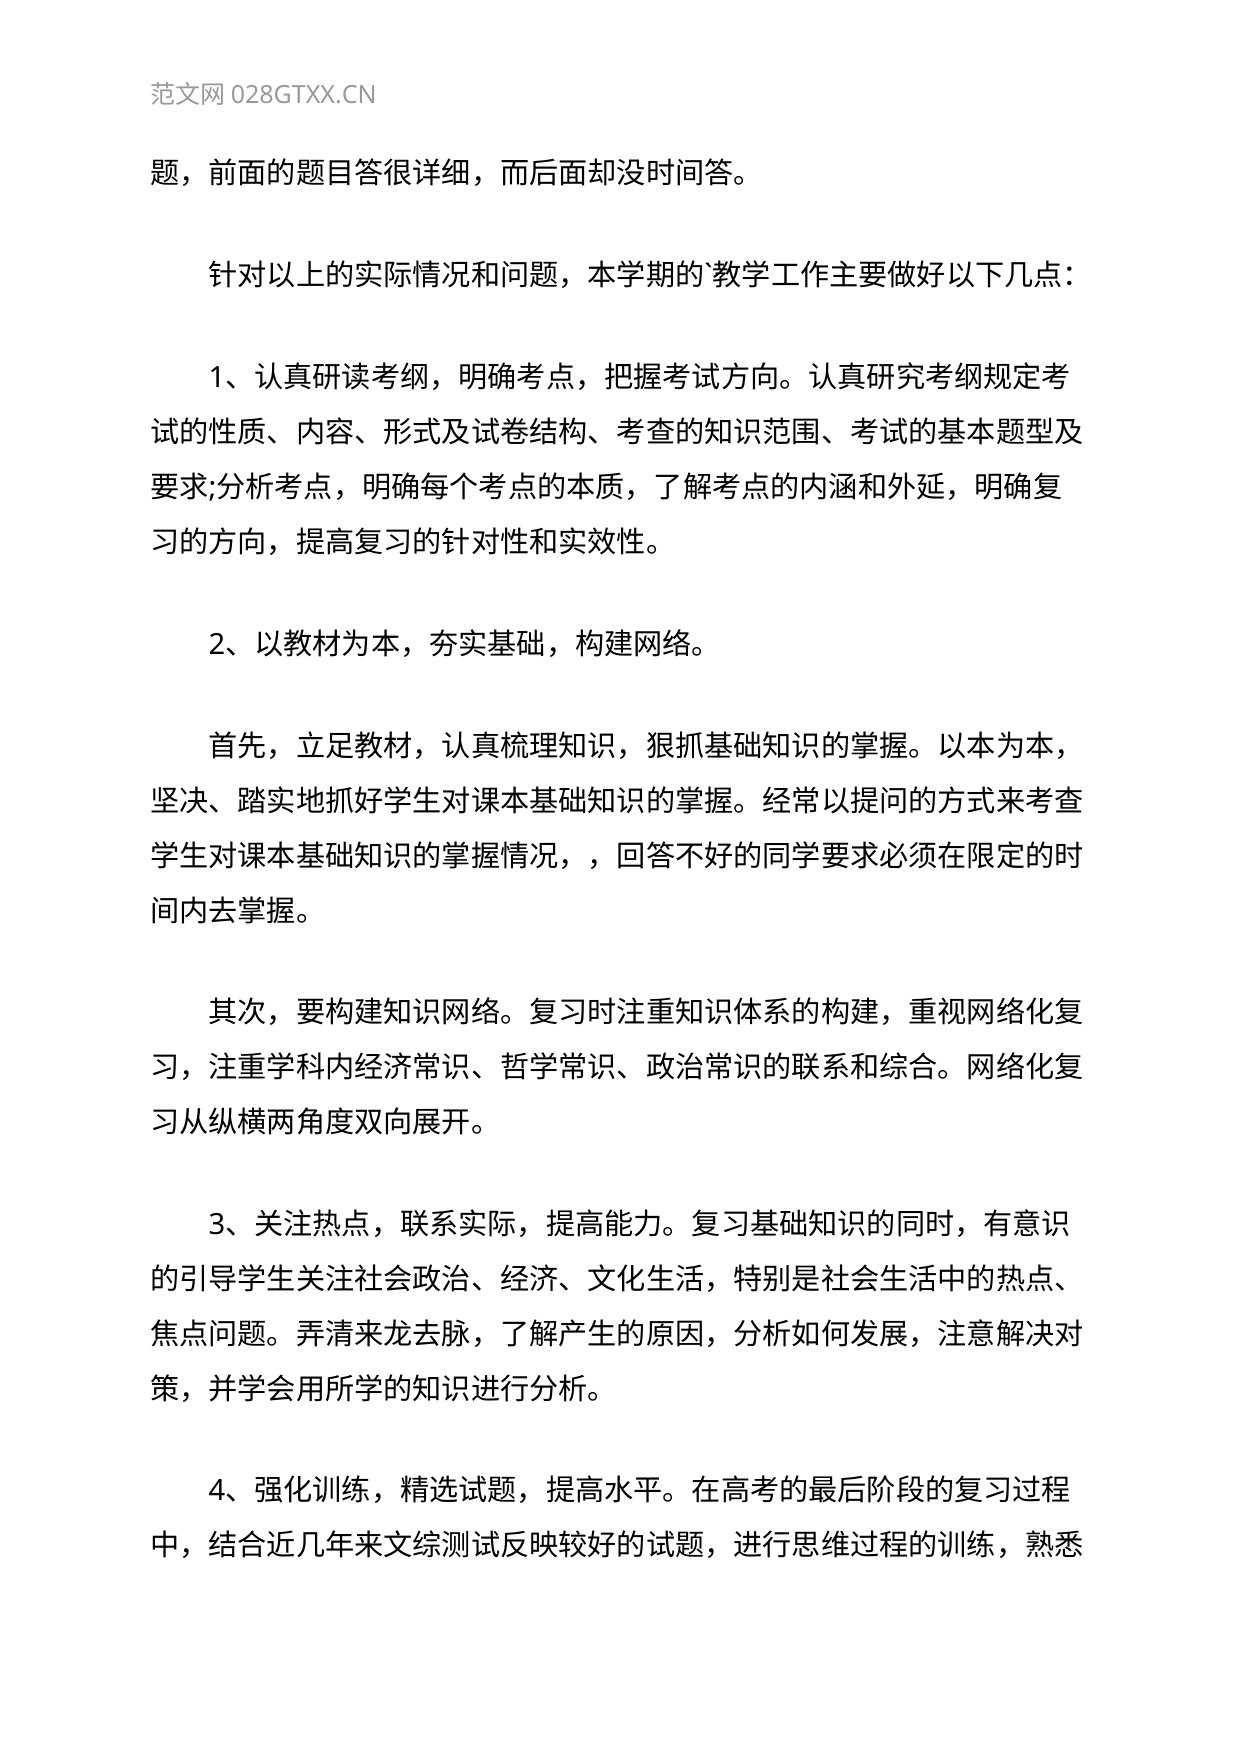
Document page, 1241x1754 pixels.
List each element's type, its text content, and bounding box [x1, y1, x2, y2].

text 3、关注热点，联系实际，提高能力。复习基础知识的同时，有意识的引导学生关注社会政治、经济、文化生活，特别是社会生活中的热点、焦点问题。弄清来龙去脉，了解产生的原因，分析如何发展，注意解决对策，并学会用所学的知识进行分析。 [150, 1200, 1090, 1407]
text 其次，要构建知识网络。复习时注重知识体系的构建，重视网络化复习，注重学科内经济常识、哲学常识、政治常识的联系和综合。网络化复习从纵横两角度双向展开。 [150, 989, 1090, 1141]
text 首先，立足教材，认真梳理知识，狠抓基础知识的掌握。以本为本，坚决、踏实地抓好学生对课本基础知识的掌握。经常以提问的方式来考查学生对课本基础知识的掌握情况，，回答不好的同学要求必须在限定的时间内去掌握。 [150, 722, 1090, 929]
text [150, 1467, 1090, 1564]
text 1、认真研读考纲，明确考点，把握考试方向。认真研究考纲规定考试的性质、内容、形式及试卷结构、考查的知识范围、考试的基本题型及要求;分析考点，明确每个考点的本质，了解考点的内涵和外延，明确复习的方向，提高复习的针对性和实效性。 [150, 354, 1090, 561]
text 针对以上的实际情况和问题，本学期的`教学工作主要做好以下几点： [150, 252, 1090, 294]
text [150, 150, 1090, 192]
text 2、以教材为本，夯实基础，构建网络。 [150, 620, 1090, 663]
